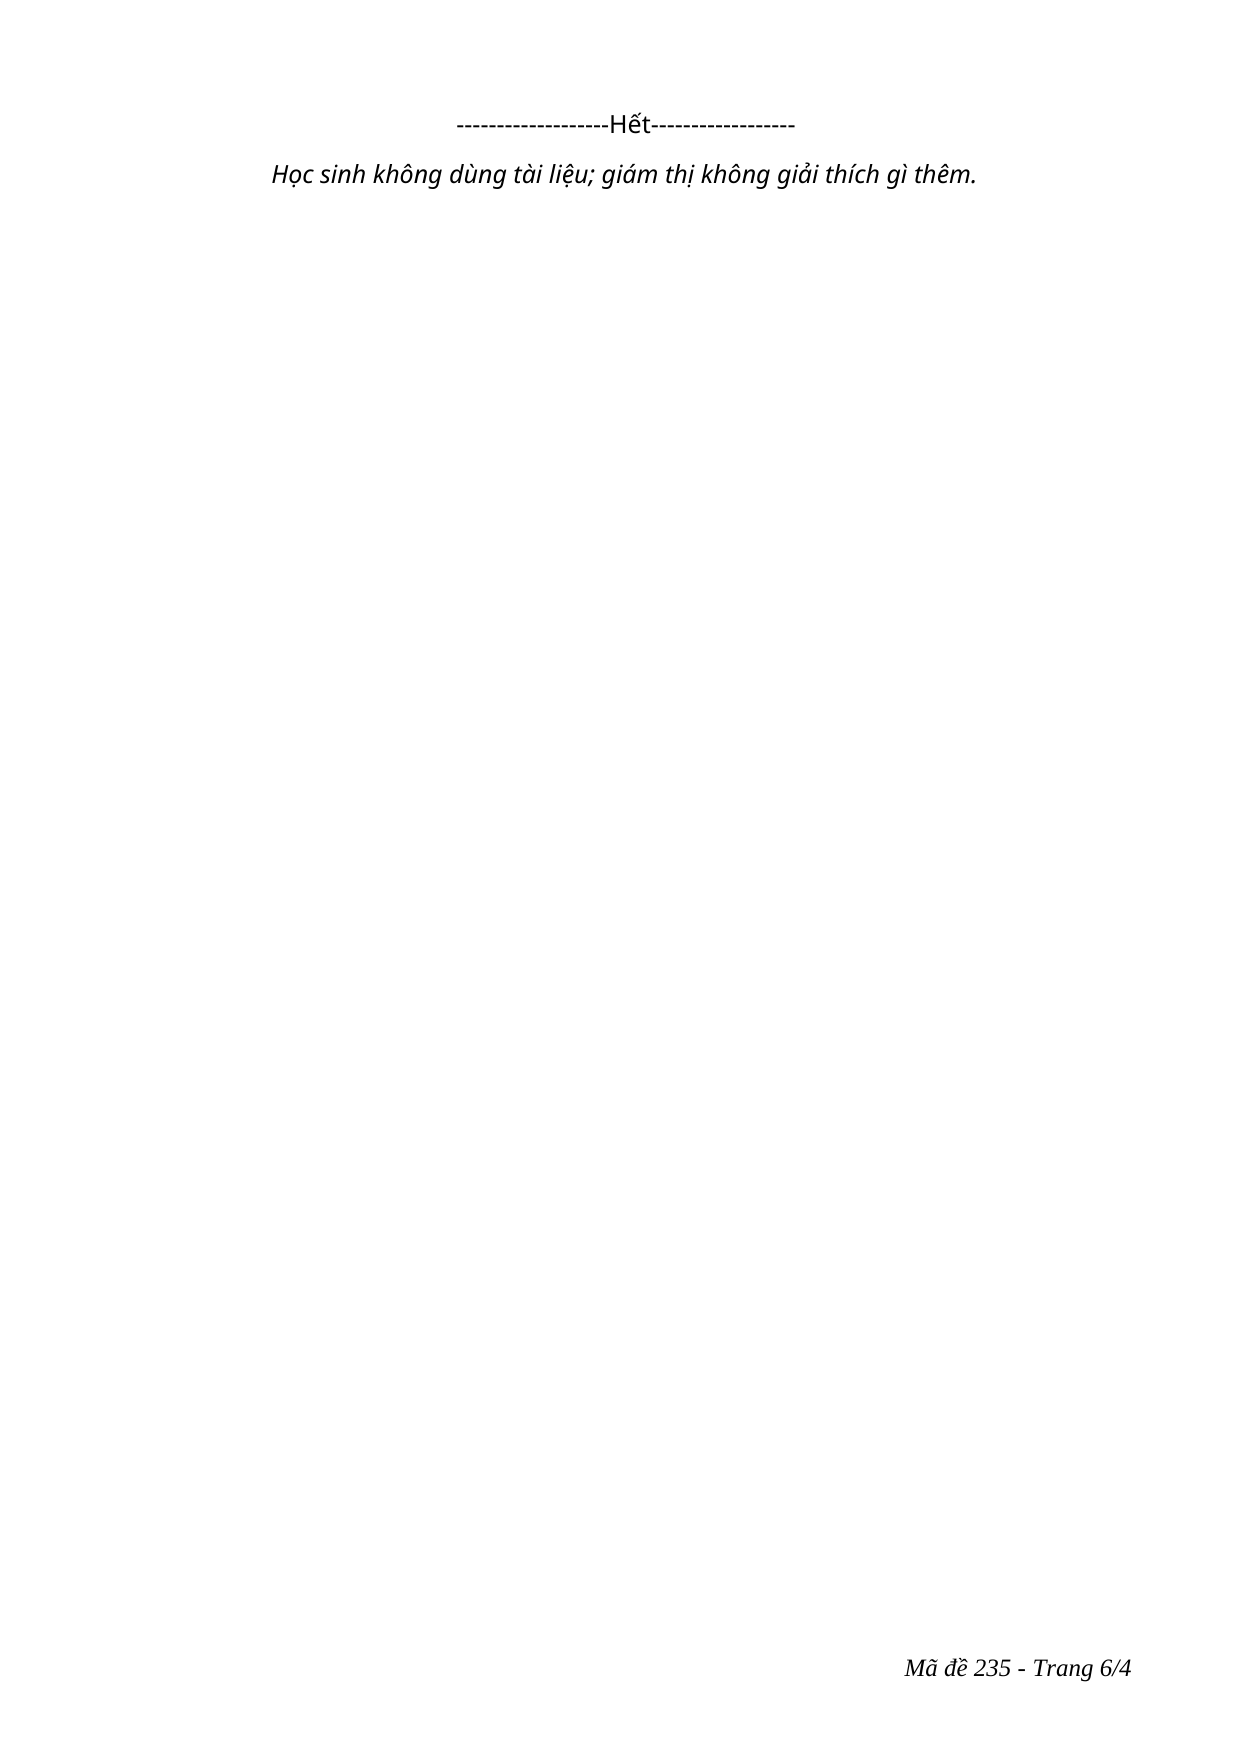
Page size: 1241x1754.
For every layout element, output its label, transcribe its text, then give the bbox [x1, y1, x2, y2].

text -------------------Hết------------------ [118, 106, 1134, 140]
text Học sinh không dùng tài liệu; giám thị không giải thích gì thêm. [118, 157, 1134, 191]
